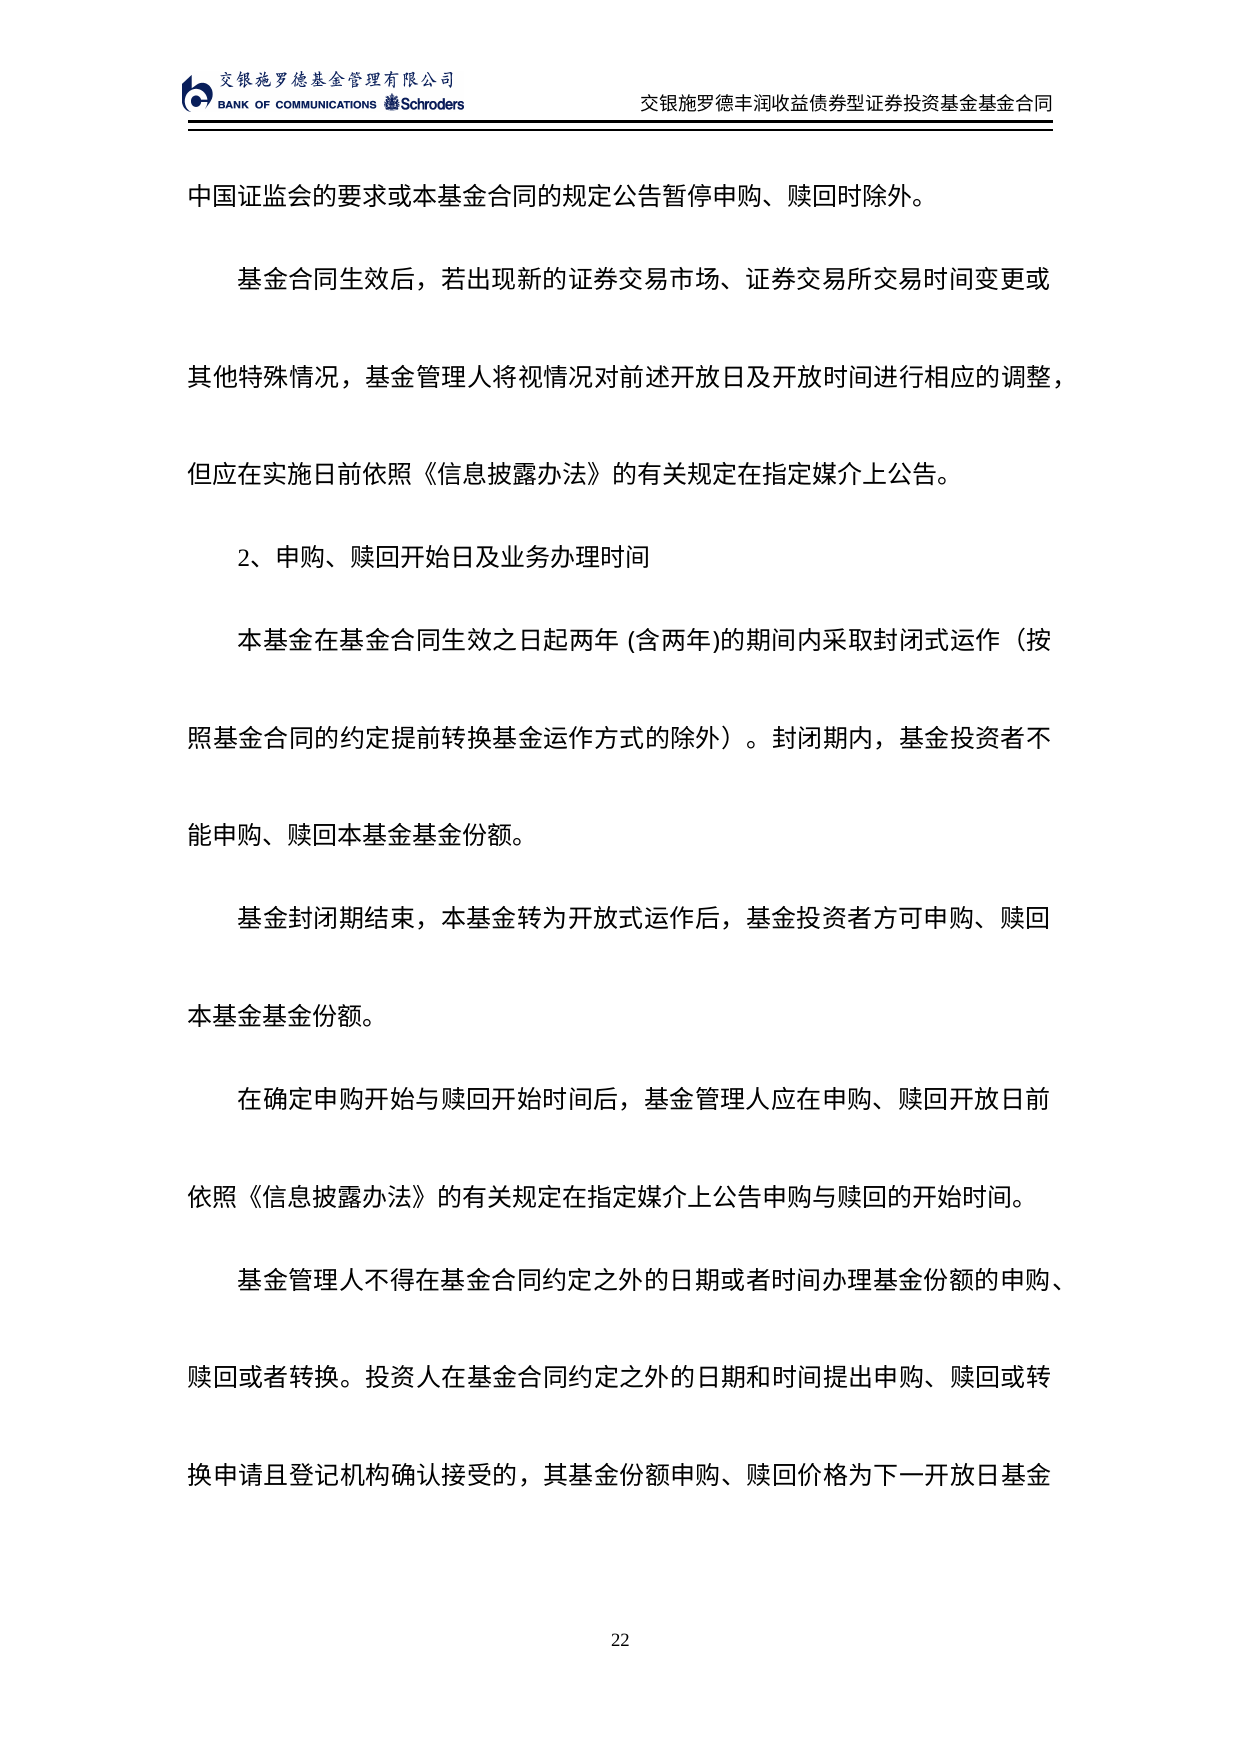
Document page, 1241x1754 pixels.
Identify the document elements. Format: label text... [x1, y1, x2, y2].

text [187, 162, 1053, 227]
picture [182, 71, 464, 112]
text 基金合同生效后，若出现新的证券交易市场、证券交易所交易时间变更或其他特殊情况，基金管理人将视情况对前述开放日及开放时间进行相应的调整，但应在实施日前依照《信息披露办法》的有关规定在指定媒介上公告。 [187, 245, 1053, 505]
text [187, 1246, 1053, 1506]
text 基金封闭期结束，本基金转为开放式运作后，基金投资者方可申购、赎回本基金基金份额。 [187, 884, 1053, 1047]
text 本基金在基金合同生效之日起两年 (含两年)的期间内采取封闭式运作（按照基金合同的约定提前转换基金运作方式的除外）。封闭期内，基金投资者不能申购、赎回本基金基金份额。 [187, 606, 1053, 866]
text 2、申购、赎回开始日及业务办理时间 [187, 523, 1053, 588]
text 在确定申购开始与赎回开始时间后，基金管理人应在申购、赎回开放日前依照《信息披露办法》的有关规定在指定媒介上公告申购与赎回的开始时间。 [187, 1065, 1053, 1228]
